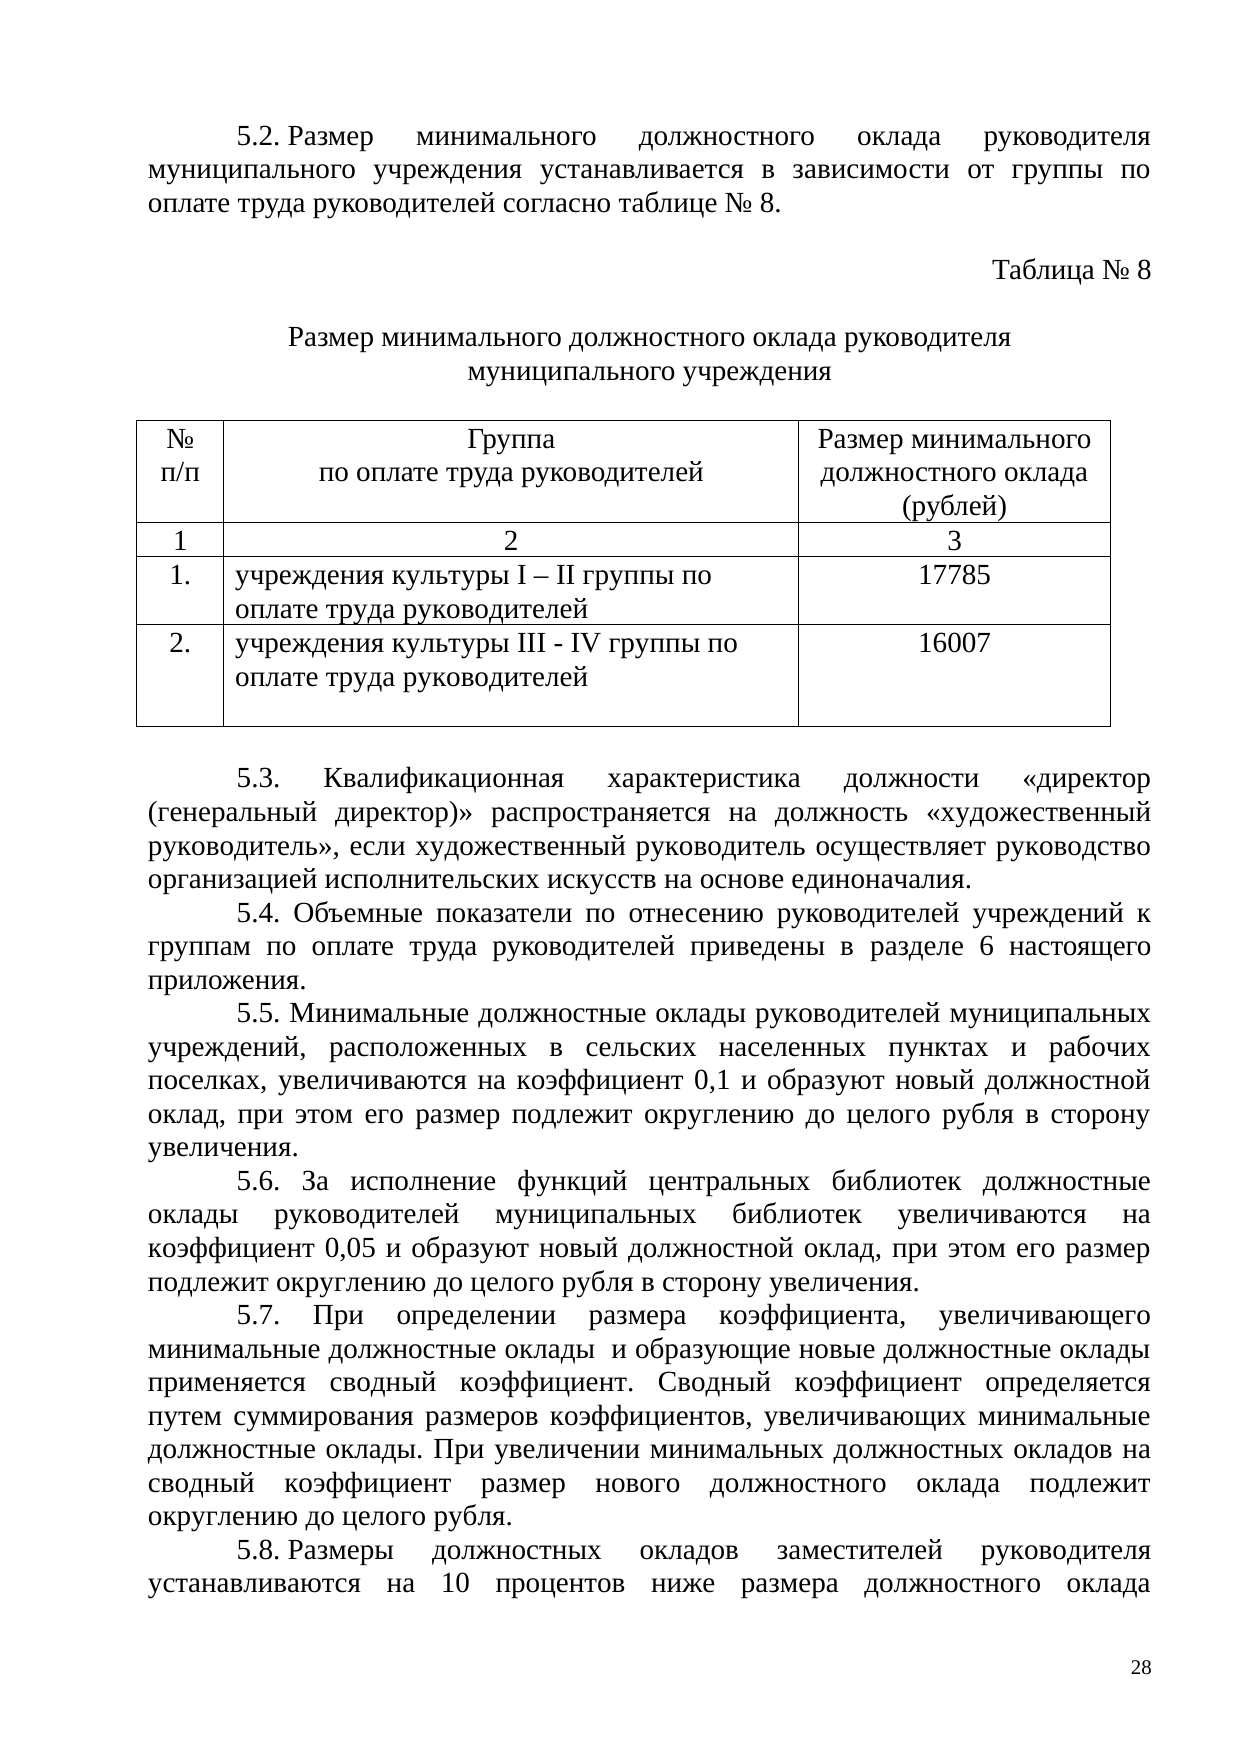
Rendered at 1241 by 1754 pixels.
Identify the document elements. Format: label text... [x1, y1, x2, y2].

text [148, 1532, 1152, 1599]
table_header Размер минимального должностного оклада (рублей) [799, 421, 1110, 522]
table_cell 3 [799, 523, 1110, 556]
text 5.3. Квалификационная характеристика должности «директор (генеральный директор)» распространяется на должность «художественный руководитель», если художественный руководитель осуществляет руководство организацией исполнительских искусств на основе единоначалия. [148, 761, 1152, 895]
text Таблица № 8 [148, 252, 1152, 286]
table_header № п/п [137, 421, 223, 522]
table_cell 1. [137, 557, 223, 624]
text Размер минимального должностного оклада руководителя [148, 319, 1152, 353]
table_cell учреждения культуры I – II группы по оплате труда руководителей [224, 557, 798, 624]
text 5.2. Размер минимального должностного оклада руководителя муниципального учреждения устанавливается в зависимости от группы по оплате труда руководителей согласно таблице № 8. [148, 118, 1152, 219]
table_cell 1 [137, 523, 223, 556]
text 5.5. Минимальные должностные оклады руководителей муниципальных учреждений, расположенных в сельских населенных пунктах и рабочих поселках, увеличиваются на коэффициент 0,1 и образуют новый должностной оклад, при этом его размер подлежит округлению до целого рубля в сторону увеличения. [148, 995, 1152, 1163]
table_cell 2 [224, 523, 798, 556]
table_header Группа по оплате труда руководителей [224, 421, 798, 522]
table_cell 2. [137, 625, 223, 726]
table_cell учреждения культуры III - IV группы по оплате труда руководителей [224, 625, 798, 726]
text 5.6. За исполнение функций центральных библиотек должностные оклады руководителей муниципальных библиотек увеличиваются на коэффициент 0,05 и образуют новый должностной оклад, при этом его размер подлежит округлению до целого рубля в сторону увеличения. [148, 1163, 1152, 1297]
text 5.4. Объемные показатели по отнесению руководителей учреждений к группам по оплате труда руководителей приведены в разделе 6 настоящего приложения. [148, 895, 1152, 995]
table_cell 17785 [799, 557, 1110, 624]
table_cell 16007 [799, 625, 1110, 726]
text 5.7. При определении размера коэффициента, увеличивающего минимальные должностные оклады и образующие новые должностные оклады применяется сводный коэффициент. Сводный коэффициент определяется путем суммирования размеров коэффициентов, увеличивающих минимальные должностные оклады. При увеличении минимальных должностных окладов на сводный коэффициент размер нового должностного оклада подлежит округлению до целого рубля. [148, 1297, 1152, 1532]
text муниципального учреждения [148, 353, 1152, 386]
